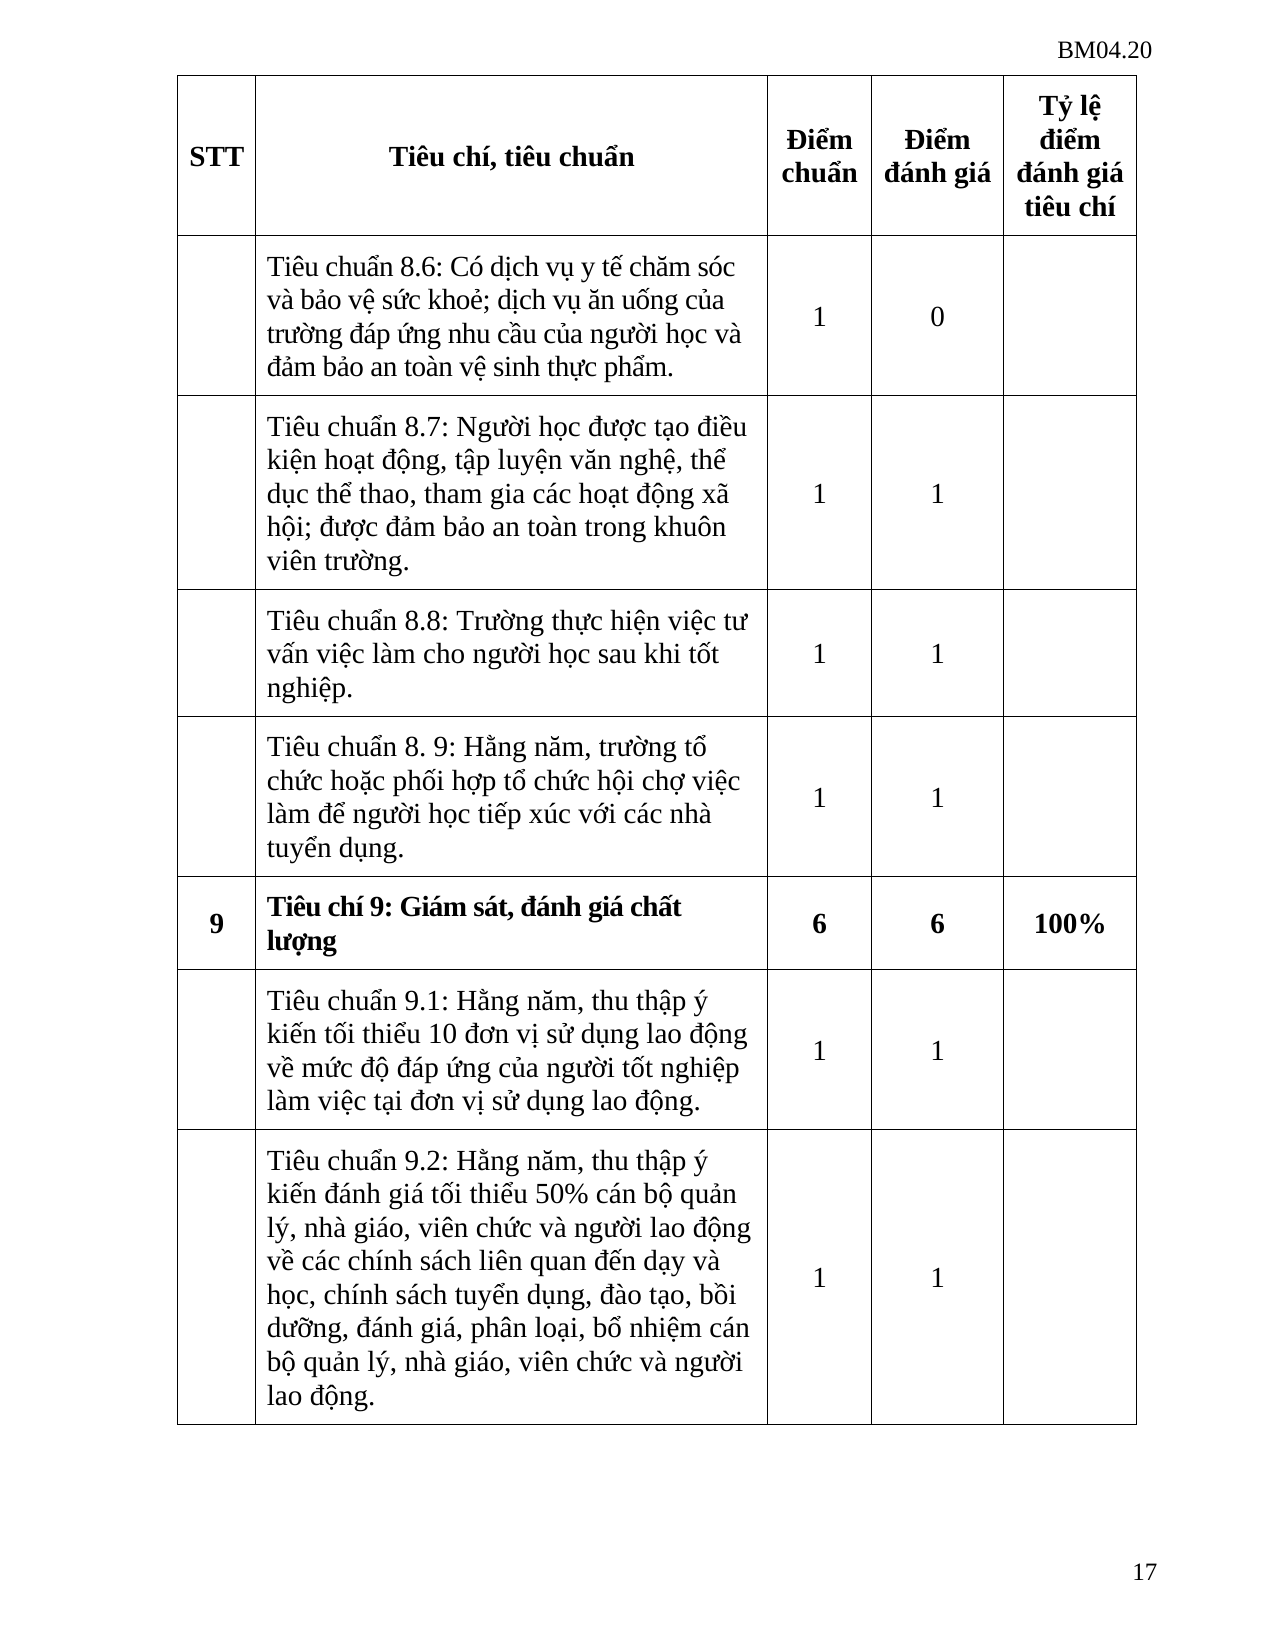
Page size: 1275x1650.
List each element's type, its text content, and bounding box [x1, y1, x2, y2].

table_cell 1 [872, 590, 1003, 716]
table_header Tiêu chí, tiêu chuẩn [256, 76, 767, 235]
table_header Tỷ lệ điểm đánh giá tiêu chí [1004, 76, 1136, 235]
table_cell [1004, 970, 1136, 1129]
table_cell [178, 236, 255, 395]
table_cell 1 [872, 396, 1003, 589]
table_cell [1004, 590, 1136, 716]
table_cell 1 [768, 236, 871, 395]
table_cell 6 [872, 877, 1003, 969]
table_cell [1004, 396, 1136, 589]
table_cell 1 [872, 1130, 1003, 1424]
table_cell [178, 717, 255, 876]
table_cell Tiêu chuẩn 8.7: Người học được tạo điều kiện hoạt động, tập luyện văn nghệ, thể dục thể thao, tham gia các hoạt động xã hội; được đảm bảo an toàn trong khuôn viên trường. [256, 396, 767, 589]
table_header Điểm chuẩn [768, 76, 871, 235]
table_cell Tiêu chuẩn 9.1: Hằng năm, thu thập ý kiến tối thiểu 10 đơn vị sử dụng lao động về mức độ đáp ứng của người tốt nghiệp làm việc tại đơn vị sử dụng lao động. [256, 970, 767, 1129]
table_cell [178, 396, 255, 589]
table_cell [178, 970, 255, 1129]
table_cell 6 [768, 877, 871, 969]
table_cell 1 [768, 717, 871, 876]
table_header STT [178, 76, 255, 235]
table_cell Tiêu chuẩn 9.2: Hằng năm, thu thập ý kiến đánh giá tối thiểu 50% cán bộ quản lý, nhà giáo, viên chức và người lao động về các chính sách liên quan đến dạy và học, chính sách tuyển dụng, đào tạo, bồi dưỡng, đánh giá, phân loại, bổ nhiệm cán bộ quản lý, nhà giáo, viên chức và người lao động. [256, 1130, 767, 1424]
table_cell Tiêu chuẩn 8.8: Trường thực hiện việc tư vấn việc làm cho người học sau khi tốt nghiệp. [256, 590, 767, 716]
table_cell 9 [178, 877, 255, 969]
table_cell Tiêu chí 9: Giám sát, đánh giá chất lượng [256, 877, 767, 969]
table_header Điểm đánh giá [872, 76, 1003, 235]
table_cell 1 [872, 717, 1003, 876]
table_cell [1004, 1130, 1136, 1424]
table_cell 1 [768, 970, 871, 1129]
table_cell 0 [872, 236, 1003, 395]
table_cell [1004, 717, 1136, 876]
table_cell 1 [768, 590, 871, 716]
table_cell 1 [872, 970, 1003, 1129]
table_cell Tiêu chuẩn 8.6: Có dịch vụ y tế chăm sóc và bảo vệ sức khoẻ; dịch vụ ăn uống của trường đáp ứng nhu cầu của người học và đảm bảo an toàn vệ sinh thực phẩm. [256, 236, 767, 395]
table_cell 1 [768, 396, 871, 589]
table_cell 1 [768, 1130, 871, 1424]
table_cell [178, 1130, 255, 1424]
table_cell Tiêu chuẩn 8. 9: Hằng năm, trường tổ chức hoặc phối hợp tổ chức hội chợ việc làm để người học tiếp xúc với các nhà tuyển dụng. [256, 717, 767, 876]
table_cell [1004, 236, 1136, 395]
table_cell 100% [1004, 877, 1136, 969]
table_cell [178, 590, 255, 716]
